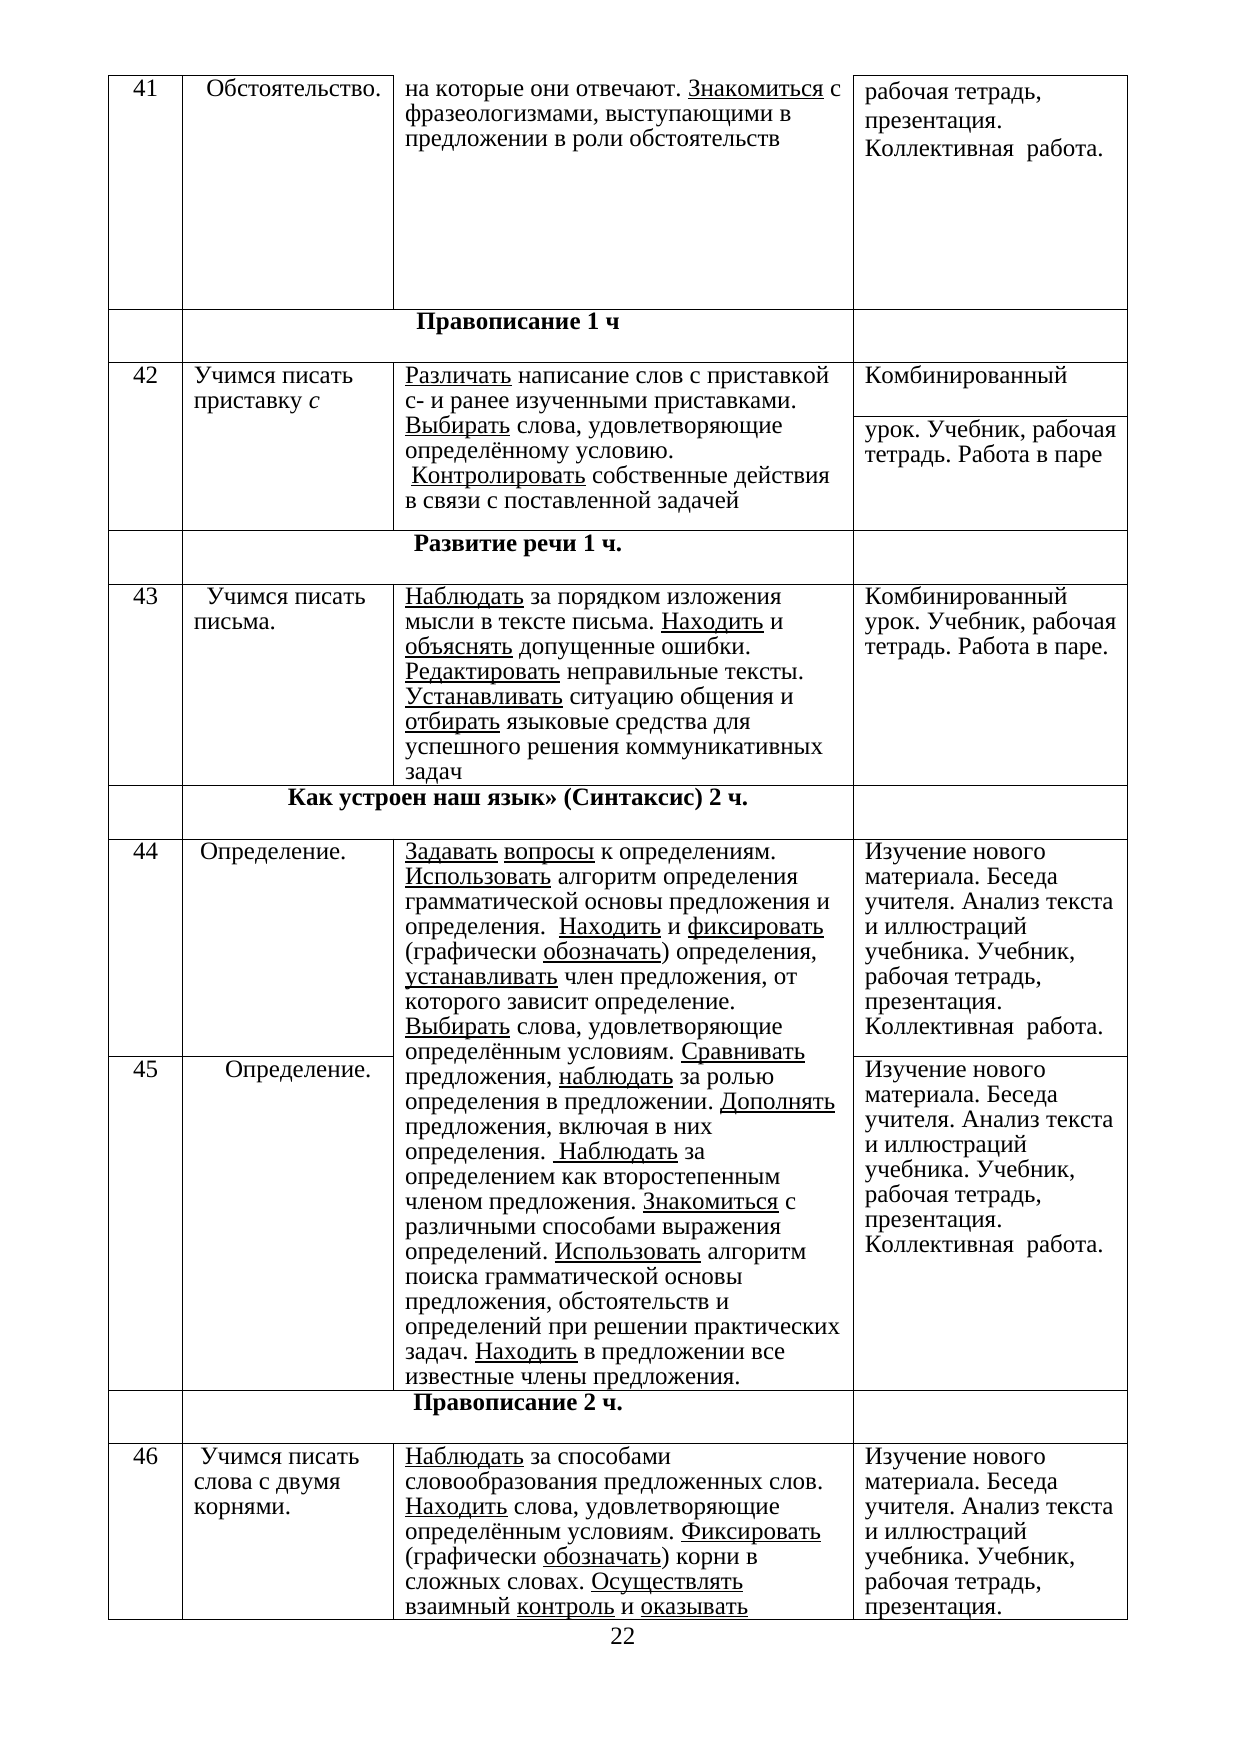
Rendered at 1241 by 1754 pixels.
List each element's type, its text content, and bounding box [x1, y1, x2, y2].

table_cell Комбинированный урок. Учебник, рабочая тетрадь. Работа в паре. [854, 585, 1127, 785]
table_cell 41 [109, 76, 182, 308]
table_cell Правописание 2 ч. [183, 1391, 853, 1443]
table_cell [109, 531, 182, 584]
table_cell [854, 531, 1127, 584]
table_cell [109, 1391, 182, 1443]
table_cell [109, 786, 182, 838]
table_cell 46 [109, 1444, 182, 1619]
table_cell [394, 1444, 853, 1619]
table_cell 44 [109, 840, 182, 1056]
table_cell Как устроен наш язык» (Синтаксис) 2 ч. [183, 786, 853, 838]
table_cell Учимся писать письма. [183, 585, 393, 785]
table_cell 43 [109, 585, 182, 785]
table_cell [854, 786, 1127, 838]
table_cell Определение. [183, 1057, 393, 1389]
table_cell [854, 76, 1127, 308]
table_cell Изучение нового материала. Беседа учителя. Анализ текста и иллюстраций учебника. Учебник, рабочая тетрадь, презентация. Коллективная работа. [854, 840, 1127, 1056]
table_cell [109, 310, 182, 362]
table_cell [854, 310, 1127, 362]
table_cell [183, 1444, 393, 1619]
table_cell [854, 1391, 1127, 1443]
table_cell 45 [109, 1057, 182, 1389]
table_cell урок. Учебник, рабочая тетрадь. Работа в паре [854, 417, 1127, 530]
table_cell Различать написание слов с приставкой с- и ранее изученными приставками. Выбирать слова, удовлетворяющие определённому условию. Контролировать собственные действия в связи с поставленной задачей [394, 363, 853, 530]
table_cell Правописание 1 ч [183, 310, 853, 362]
table_cell Учимся писать приставку с [183, 363, 393, 530]
table_cell Изучение нового материала. Беседа учителя. Анализ текста и иллюстраций учебника. Учебник, рабочая тетрадь, презентация. Коллективная работа. [854, 1057, 1127, 1389]
table_cell Задавать вопросы к определениям. Использовать алгоритм определения грамматической основы предложения и определения. Находить и фиксировать (графически обозначать) определения, устанавливать член предложения, от которого зависит определение. Выбирать слова, удовлетворяющие определённым условиям. Сравнивать предложения, наблюдать за ролью определения в предложении. Дополнять предложения, включая в них определения. Наблюдать за определением как второстепенным членом предложения. Знакомиться с различными способами выражения определений. Использовать алгоритм поиска грамматической основы предложения, обстоятельств и определений при решении практических задач. Находить в предложении все известные члены предложения. [394, 840, 853, 1389]
table_cell Комбинированный [854, 363, 1127, 416]
table_cell Определение. [183, 840, 393, 1056]
table_cell Обстоятельство. [183, 76, 393, 308]
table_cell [854, 1444, 1127, 1619]
table_cell Развитие речи 1 ч. [183, 531, 853, 584]
table_cell Наблюдать за порядком изложения мысли в тексте письма. Находить и объяснять допущенные ошибки. Редактировать неправильные тексты. Устанавливать ситуацию общения и отбирать языковые средства для успешного решения коммуникативных задач [394, 585, 853, 785]
table_cell 42 [109, 363, 182, 530]
